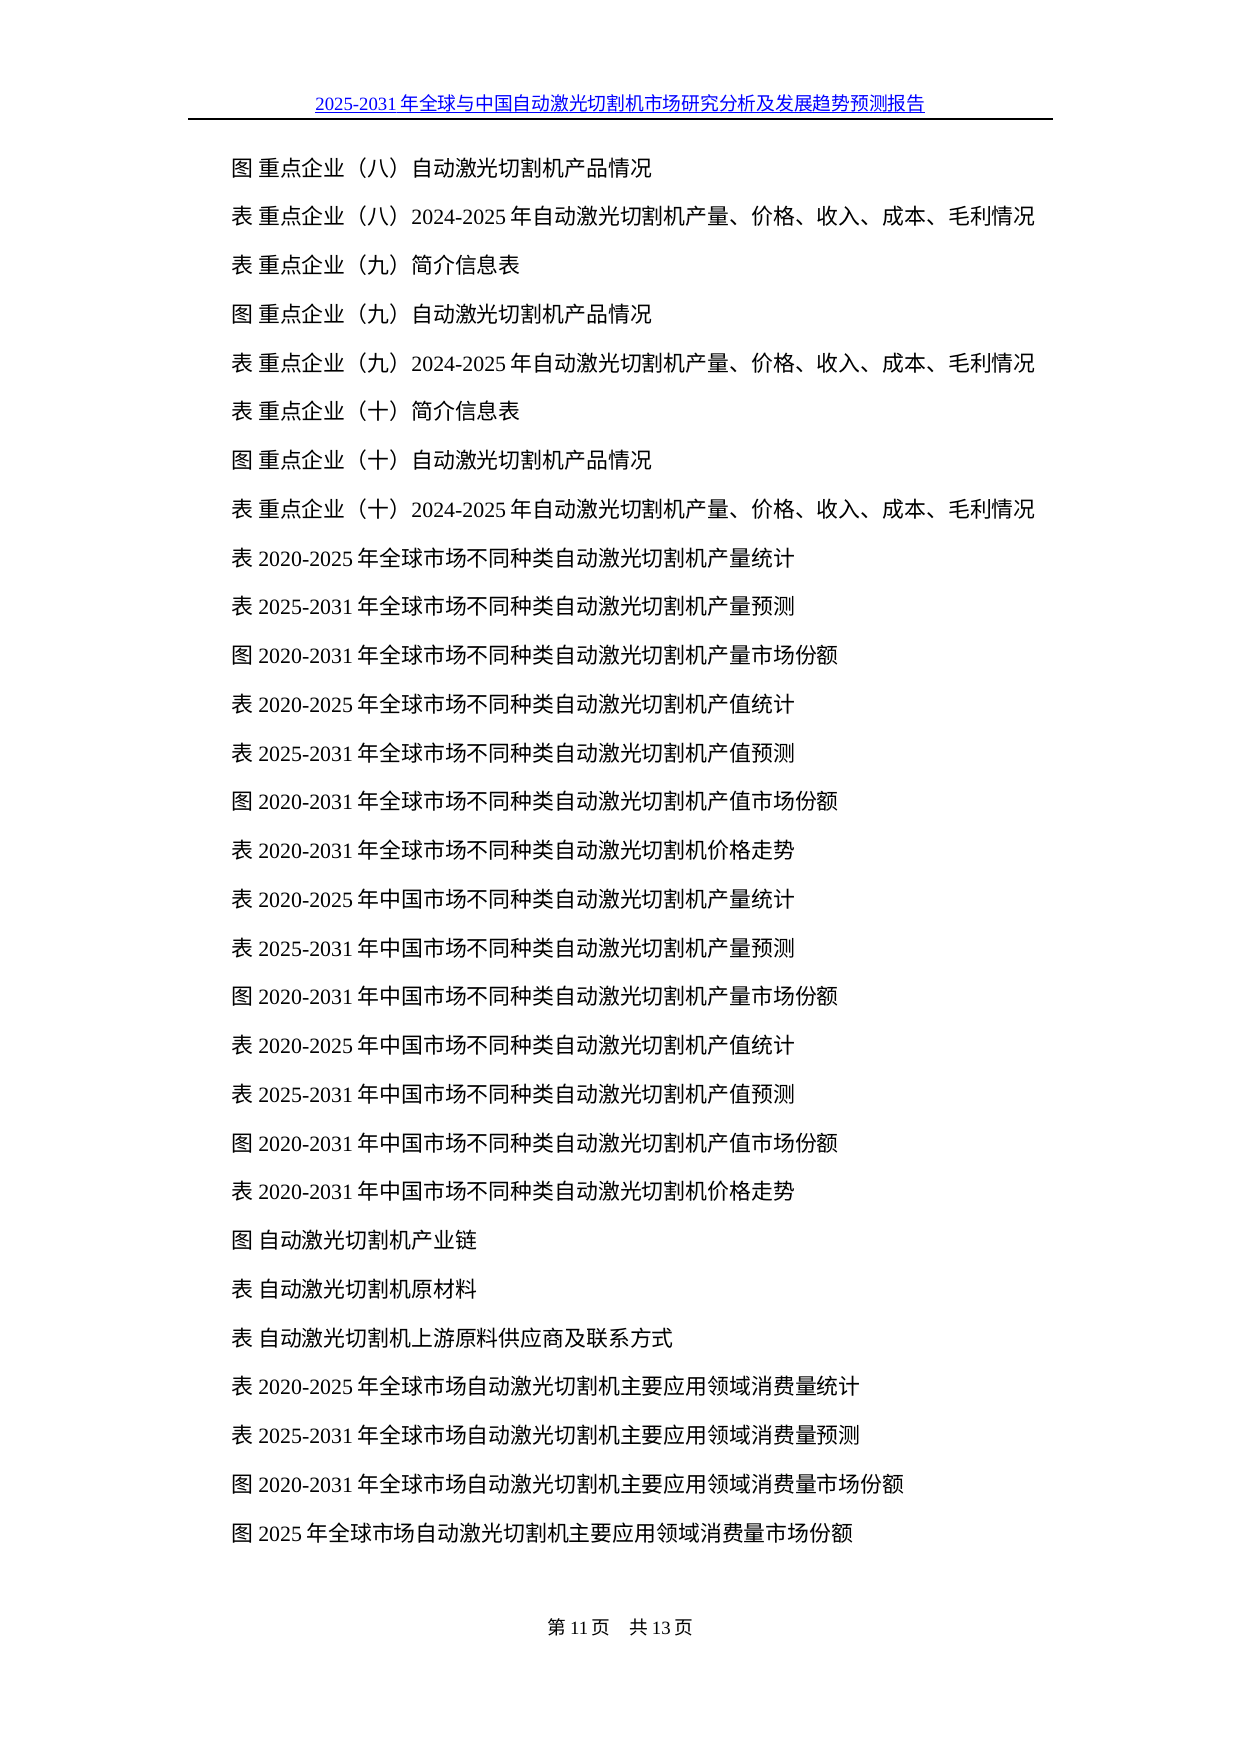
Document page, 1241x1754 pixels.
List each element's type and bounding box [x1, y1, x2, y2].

text [187, 150, 1053, 1548]
